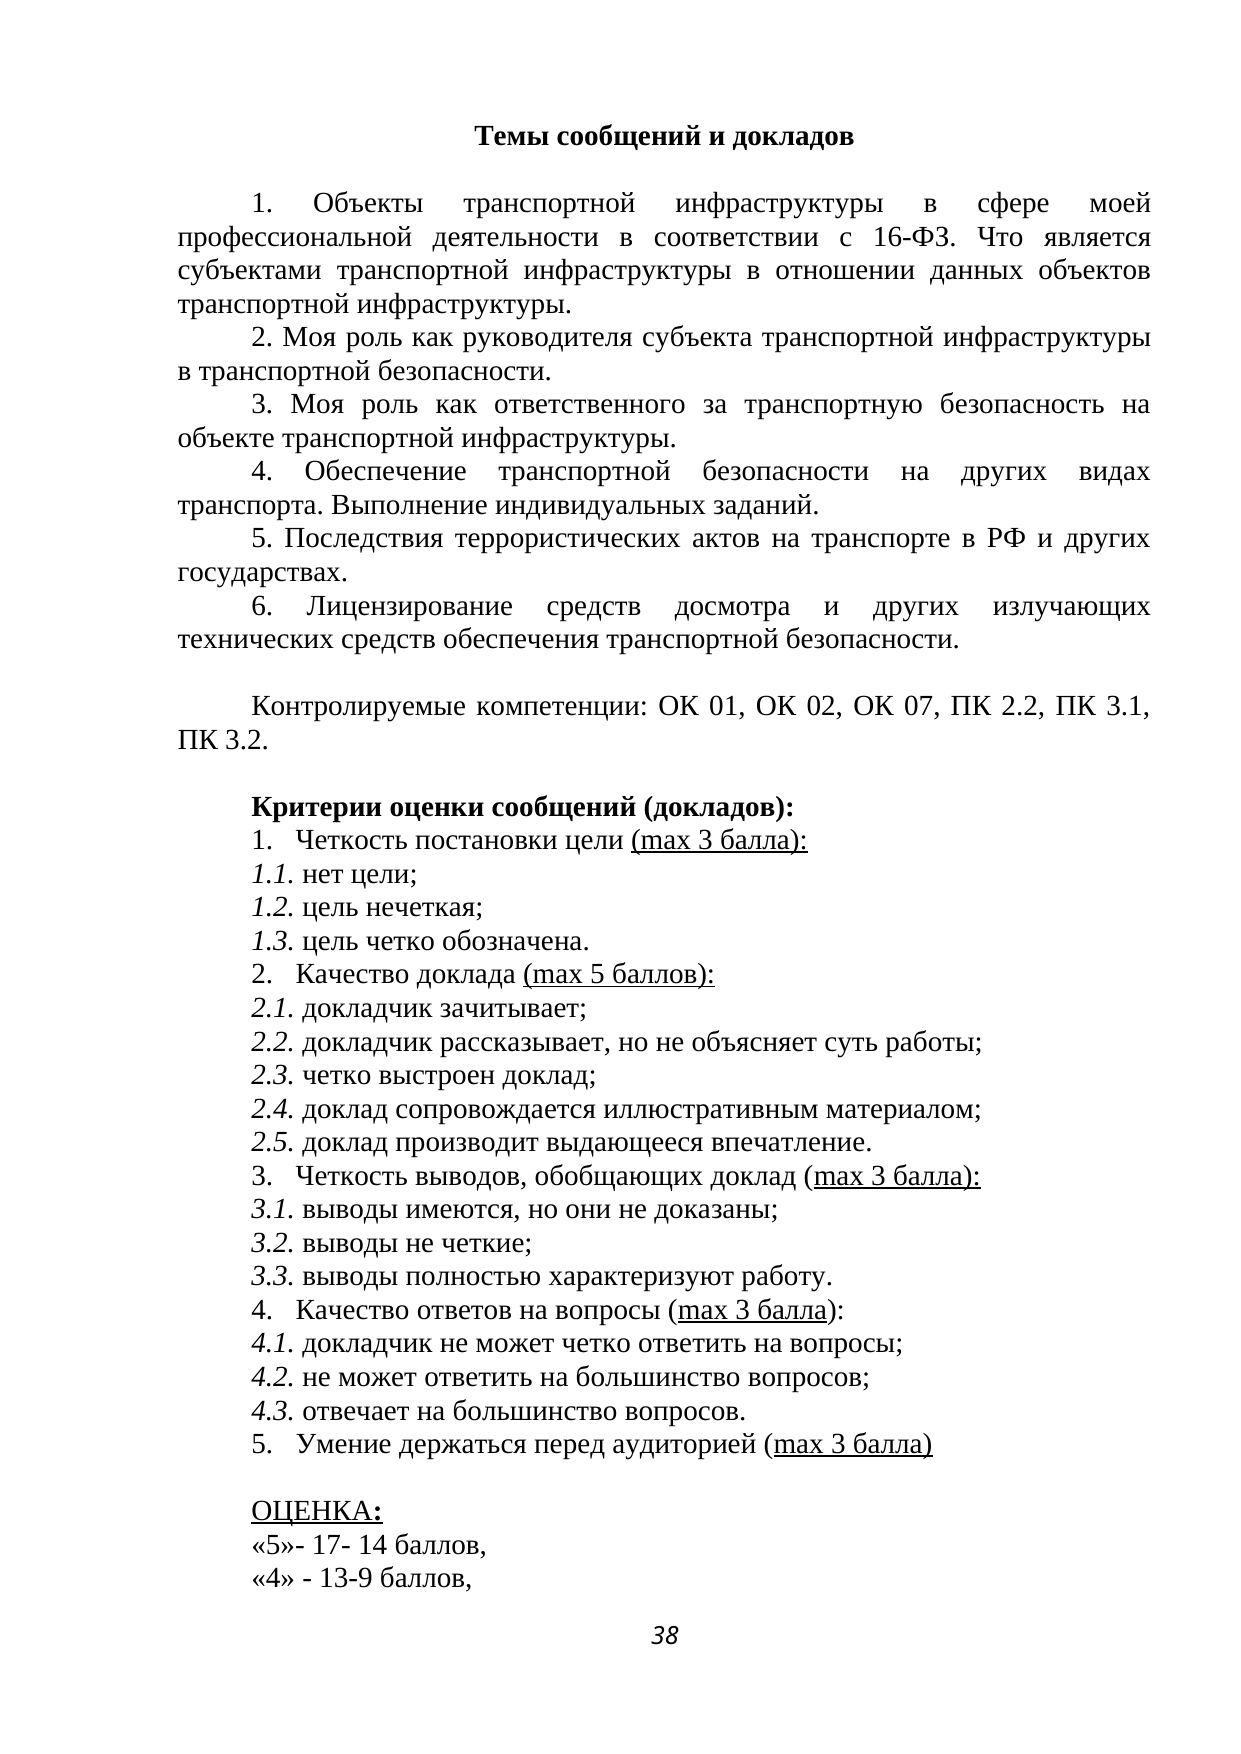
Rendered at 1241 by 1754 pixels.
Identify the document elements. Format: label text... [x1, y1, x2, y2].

text 2.1. докладчик зачитывает; [177, 990, 1152, 1024]
text 2.5. доклад производит выдающееся впечатление. [177, 1124, 1152, 1158]
text Критерии оценки сообщений (докладов): [177, 789, 1152, 822]
text 4.1. докладчик не может четко ответить на вопросы; [177, 1326, 1152, 1359]
text 1.1. нет цели; [177, 856, 1152, 889]
text 5. Последствия террористических актов на транспорте в РФ и других государствах. [177, 521, 1152, 588]
text 3.2. выводы не четкие; [177, 1225, 1152, 1258]
list Четкость выводов, обобщающих доклад (max 3 балла): [177, 1158, 1152, 1191]
text 6. Лицензирование средств досмотра и других излучающих технических средств обеспечения транспортной безопасности. [177, 588, 1152, 655]
text 2.2. докладчик рассказывает, но не объясняет суть работы; [177, 1024, 1152, 1057]
text 1. Объекты транспортной инфраструктуры в сфере моей профессиональной деятельности в соответствии с 16-ФЗ. Что является субъектами транспортной инфраструктуры в отношении данных объектов транспортной инфраструктуры. [177, 185, 1152, 319]
text Темы сообщений и докладов [177, 118, 1152, 152]
text ОЦЕНКА: [177, 1493, 1152, 1527]
text 2. Моя роль как руководителя субъекта транспортной инфраструктуры в транспортной безопасности. [177, 319, 1152, 386]
list Четкость постановки цели (max 3 балла): [177, 822, 1152, 856]
text 2.3. четко выстроен доклад; [177, 1057, 1152, 1091]
text 3. Моя роль как ответственного за транспортную безопасность на объекте транспортной инфраструктуры. [177, 386, 1152, 453]
text 3.1. выводы имеются, но они не доказаны; [177, 1191, 1152, 1225]
text Контролируемые компетенции: ОК 01, ОК 02, ОК 07, ПК 2.2, ПК 3.1, ПК 3.2. [177, 688, 1152, 755]
text 4. Обеспечение транспортной безопасности на других видах транспорта. Выполнение индивидуальных заданий. [177, 453, 1152, 521]
text 2.4. доклад сопровождается иллюстративным материалом; [177, 1091, 1152, 1124]
list Умение держаться перед аудиторией (max 3 балла) [177, 1426, 1152, 1460]
text 4.3. отвечает на большинство вопросов. [177, 1393, 1152, 1426]
text 3.3. выводы полностью характеризуют работу. [177, 1258, 1152, 1292]
list Качество доклада (max 5 баллов): [177, 957, 1152, 990]
text «5»- 17- 14 баллов, [177, 1527, 1152, 1560]
text «4» - 13-9 баллов, [177, 1560, 1152, 1594]
text 4.2. не может ответить на большинство вопросов; [177, 1359, 1152, 1393]
list Качество ответов на вопросы (max 3 балла): [177, 1292, 1152, 1326]
text 1.2. цель нечеткая; [177, 889, 1152, 923]
text 1.3. цель четко обозначена. [177, 923, 1152, 957]
